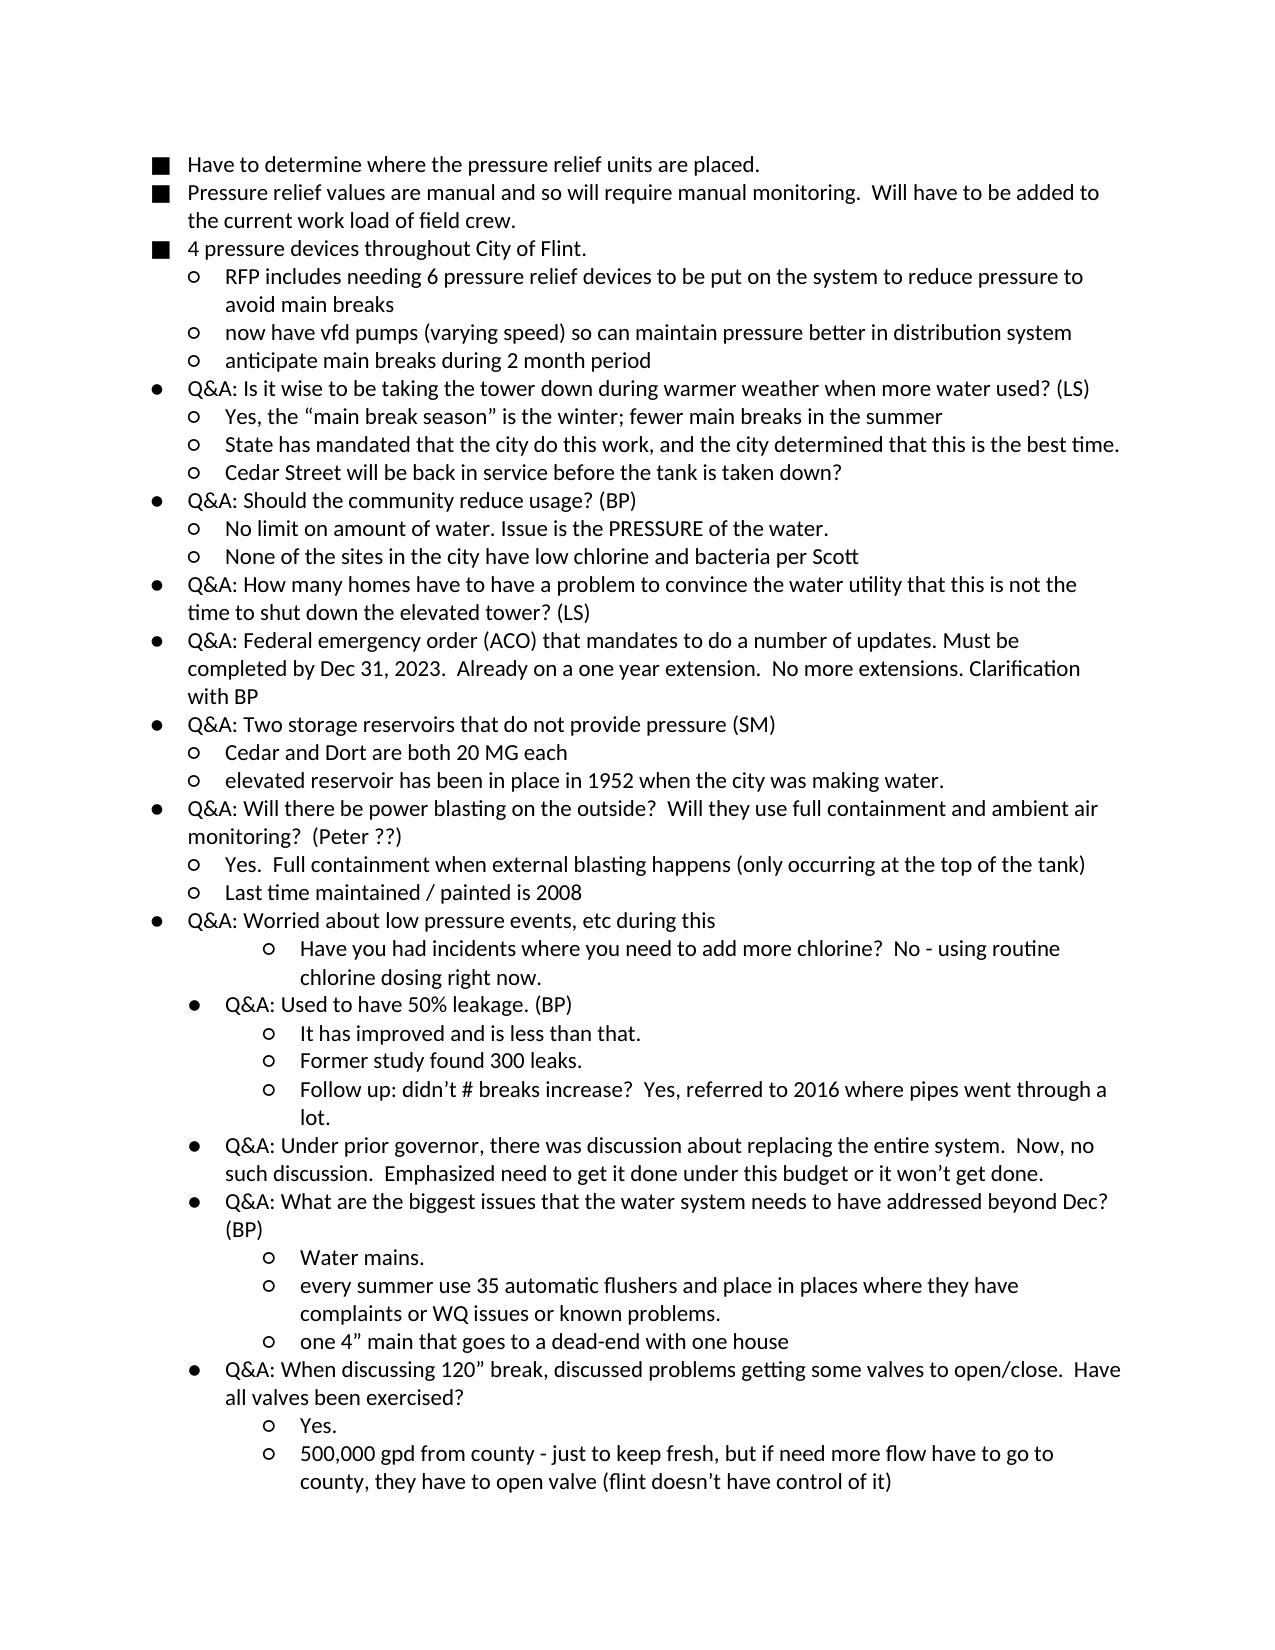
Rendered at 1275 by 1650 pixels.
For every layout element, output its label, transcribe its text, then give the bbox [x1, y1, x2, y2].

list Q&A: Federal emergency order (ACO) that mandates to do a number of updates. Must be completed by Dec 31, 2023. Already on a one year extension. No more extensions. Clarification with BP [150, 626, 1125, 710]
list Have you had incidents where you need to add more chlorine? No - using routine chlorine dosing right now. [262, 934, 1125, 991]
list Yes. Full containment when external blasting happens (only occurring at the top of the tank) [187, 851, 1125, 878]
list Q&A: Under prior governor, there was discussion about replacing the entire system. Now, no such discussion. Emphasized need to get it done under this budget or it won’t get done. [187, 1131, 1125, 1187]
list Q&A: How many homes have to have a problem to convince the water utility that this is not the time to shut down the elevated tower? (LS) [150, 570, 1125, 626]
list Yes, the “main break season” is the winter; fewer main breaks in the summer [187, 402, 1125, 430]
list Q&A: Used to have 50% leakage. (BP) [187, 991, 1125, 1019]
list Q&A: Is it wise to be taking the tower down during warmer weather when more water used? (LS) [150, 374, 1125, 402]
list anticipate main breaks during 2 month period [187, 346, 1125, 374]
list Q&A: What are the biggest issues that the water system needs to have addressed beyond Dec? (BP) [187, 1187, 1125, 1243]
list Follow up: didn’t # breaks increase? Yes, referred to 2016 where pipes went through a lot. [262, 1075, 1125, 1131]
list Q&A: Should the community reduce usage? (BP) [150, 486, 1125, 514]
list Last time maintained / painted is 2008 [187, 878, 1125, 907]
list Pressure relief values are manual and so will require manual monitoring. Will have to be added to the current work load of field crew. [150, 178, 1125, 234]
list RFP includes needing 6 pressure relief devices to be put on the system to reduce pressure to avoid main breaks [187, 262, 1125, 318]
list State has mandated that the city do this work, and the city determined that this is the best time. [187, 430, 1125, 458]
list now have vfd pumps (varying speed) so can maintain pressure better in distribution system [187, 318, 1125, 346]
list Cedar Street will be back in service before the tank is taken down? [187, 458, 1125, 486]
list 4 pressure devices throughout City of Flint. [150, 234, 1125, 262]
list Have to determine where the pressure relief units are placed. [150, 150, 1125, 178]
list one 4” main that goes to a dead-end with one house [262, 1327, 1125, 1355]
list No limit on amount of water. Issue is the PRESSURE of the water. [187, 514, 1125, 542]
list Cedar and Dort are both 20 MG each [187, 738, 1125, 766]
list Q&A: Will there be power blasting on the outside? Will they use full containment and ambient air monitoring? (Peter ??) [150, 794, 1125, 851]
list Q&A: When discussing 120” break, discussed problems getting some valves to open/close. Have all valves been exercised? [187, 1355, 1125, 1411]
list Q&A: Two storage reservoirs that do not provide pressure (SM) [150, 710, 1125, 738]
list every summer use 35 automatic flushers and place in places where they have complaints or WQ issues or known problems. [262, 1271, 1125, 1327]
list Q&A: Worried about low pressure events, etc during this [150, 907, 1125, 934]
list 500,000 gpd from county - just to keep fresh, but if need more flow have to go to county, they have to open valve (flint doesn’t have control of it) [262, 1439, 1125, 1495]
list It has improved and is less than that. [262, 1019, 1125, 1047]
list Former study found 300 leaks. [262, 1047, 1125, 1075]
list None of the sites in the city have low chlorine and bacteria per Scott [187, 542, 1125, 570]
list Yes. [262, 1411, 1125, 1439]
list Water mains. [262, 1243, 1125, 1271]
list elevated reservoir has been in place in 1952 when the city was making water. [187, 766, 1125, 794]
